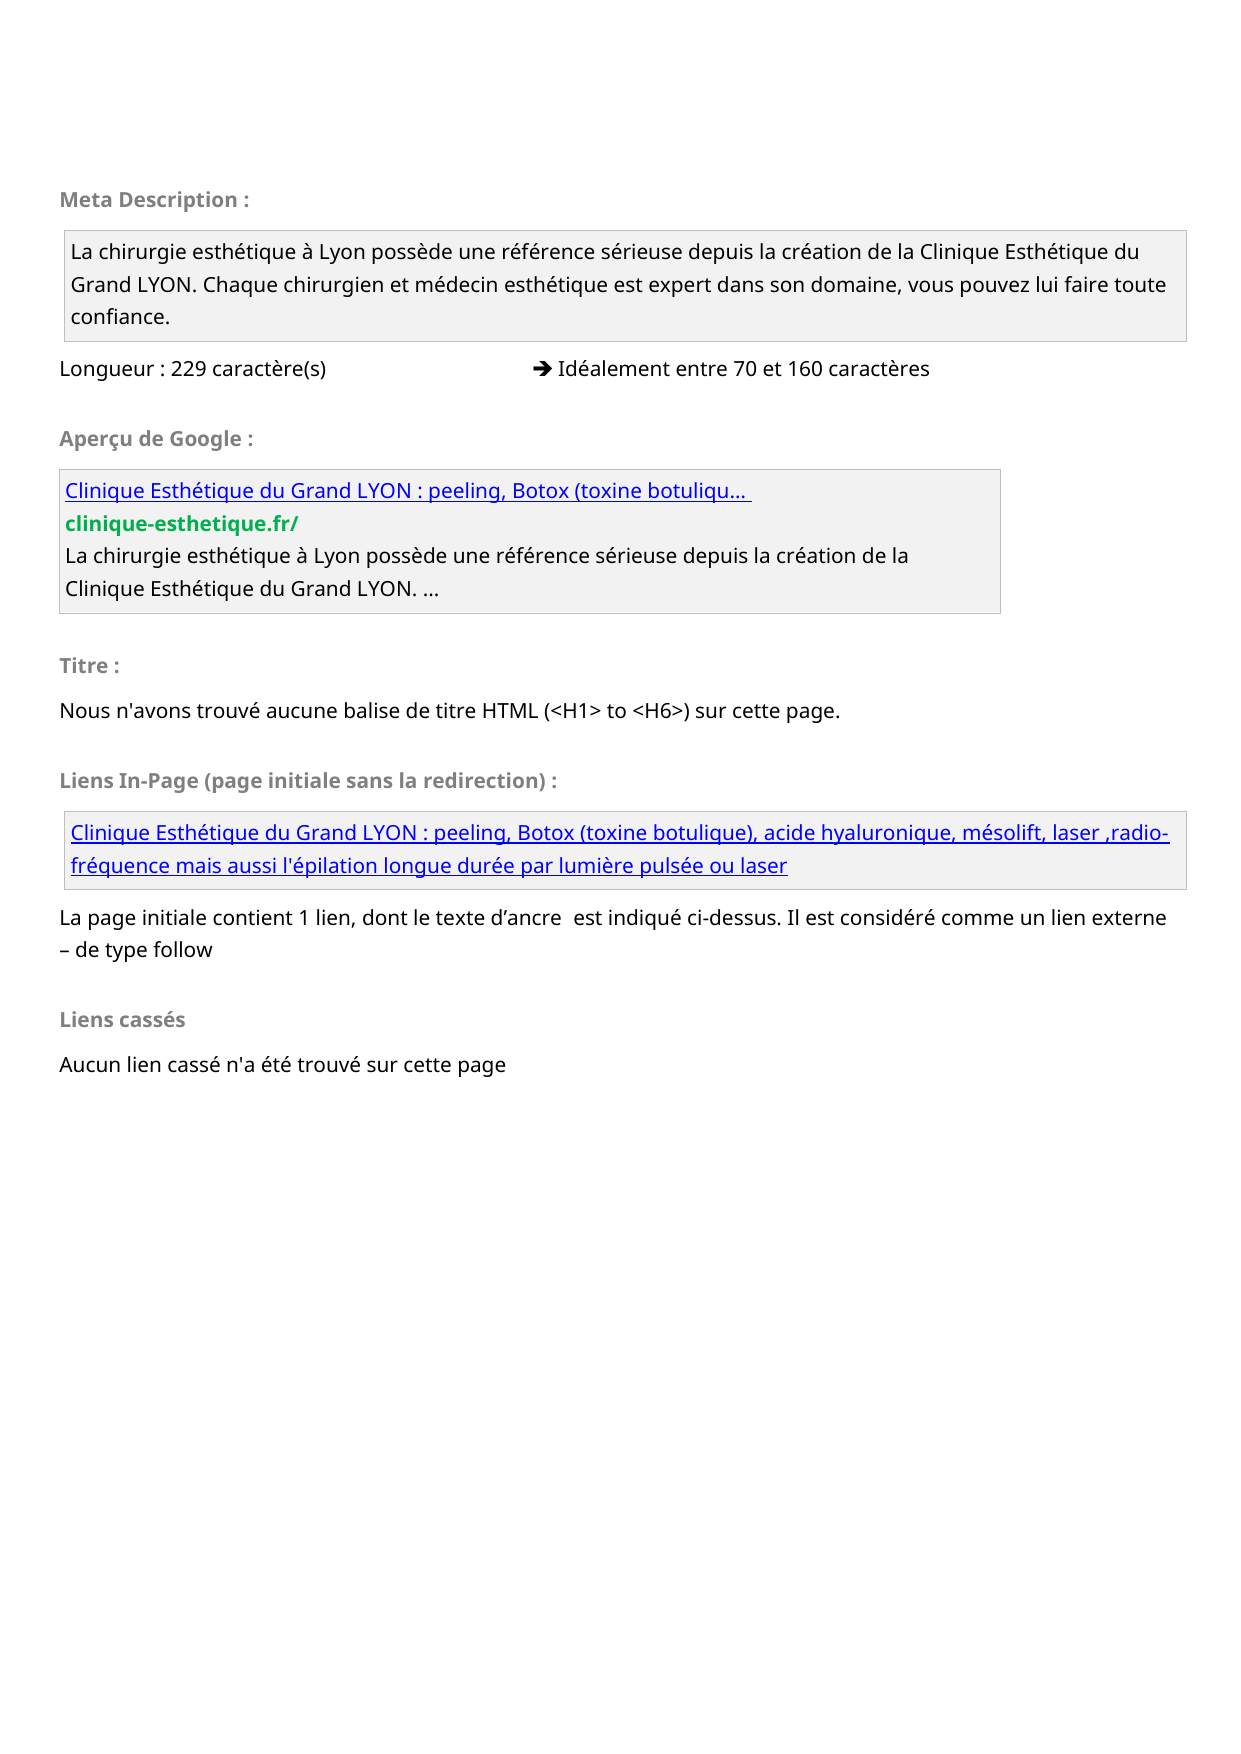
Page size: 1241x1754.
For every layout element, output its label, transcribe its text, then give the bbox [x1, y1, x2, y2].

text Longueur : 229 caractère(s) Idéalement entre 70 et 160 caractères [59, 354, 1181, 383]
text Meta Description : [59, 185, 1181, 213]
text La page initiale contient 1 lien, dont le texte d’ancre est indiqué ci-dessus. Il est considéré comme un lien externe – de type follow [59, 903, 1181, 964]
text Aperçu de Google : [59, 424, 1181, 453]
text Titre : [59, 651, 1181, 679]
text Liens cassés [59, 1005, 1181, 1034]
table_header Clinique Esthétique du Grand LYON : peeling, Botox (toxine botulique), acide hyaluronique, mésolift, laser ,radio-fréquence mais aussi l'épilation longue durée par lumière pulsée ou laser [65, 812, 1186, 889]
text Nous n'avons trouvé aucune balise de titre HTML (<H1> to <H6>) sur cette page. [59, 696, 1181, 724]
table_header Clinique Esthétique du Grand LYON : peeling, Botox (toxine botuliqu… clinique-esthetique.fr/ La chirurgie esthétique à Lyon possède une référence sérieuse depuis la création de la Clinique Esthétique du Grand LYON. ... [60, 470, 1000, 612]
text Aucun lien cassé n'a été trouvé sur cette page [59, 1050, 1181, 1079]
text Liens In-Page (page initiale sans la redirection) : [59, 766, 1181, 794]
table_header La chirurgie esthétique à Lyon possède une référence sérieuse depuis la création de la Clinique Esthétique du Grand LYON. Chaque chirurgien et médecin esthétique est expert dans son domaine, vous pouvez lui faire toute confiance. [65, 231, 1186, 341]
